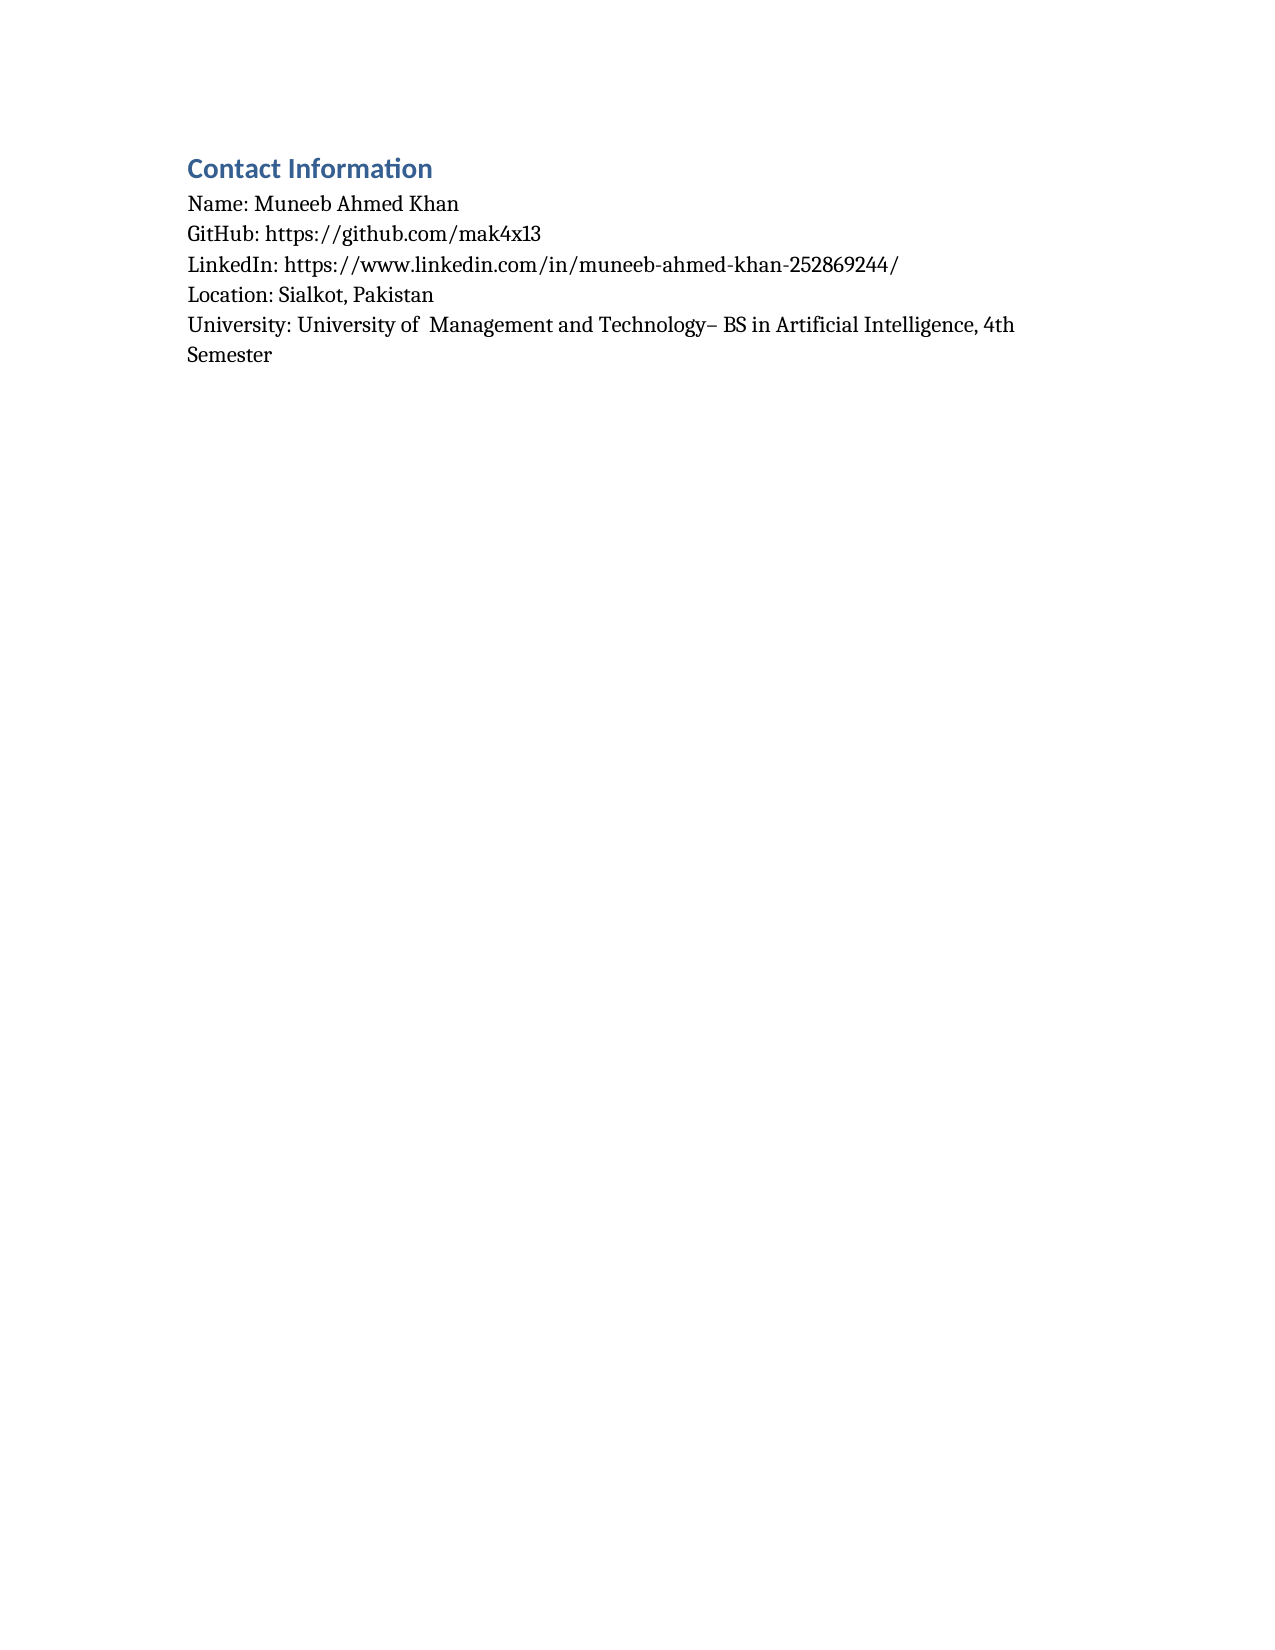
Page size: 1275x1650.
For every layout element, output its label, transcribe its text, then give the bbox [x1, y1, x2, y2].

text Name: Muneeb Ahmed Khan GitHub: https://github.com/mak4x13 LinkedIn: https://www.linkedin.com/in/muneeb-ahmed-khan-252869244/ Location: Sialkot, Pakistan University: University of Management and Technology– BS in Artificial Intelligence, 4th Semester [187, 191, 1087, 398]
subtitle Contact Information [187, 150, 1087, 186]
